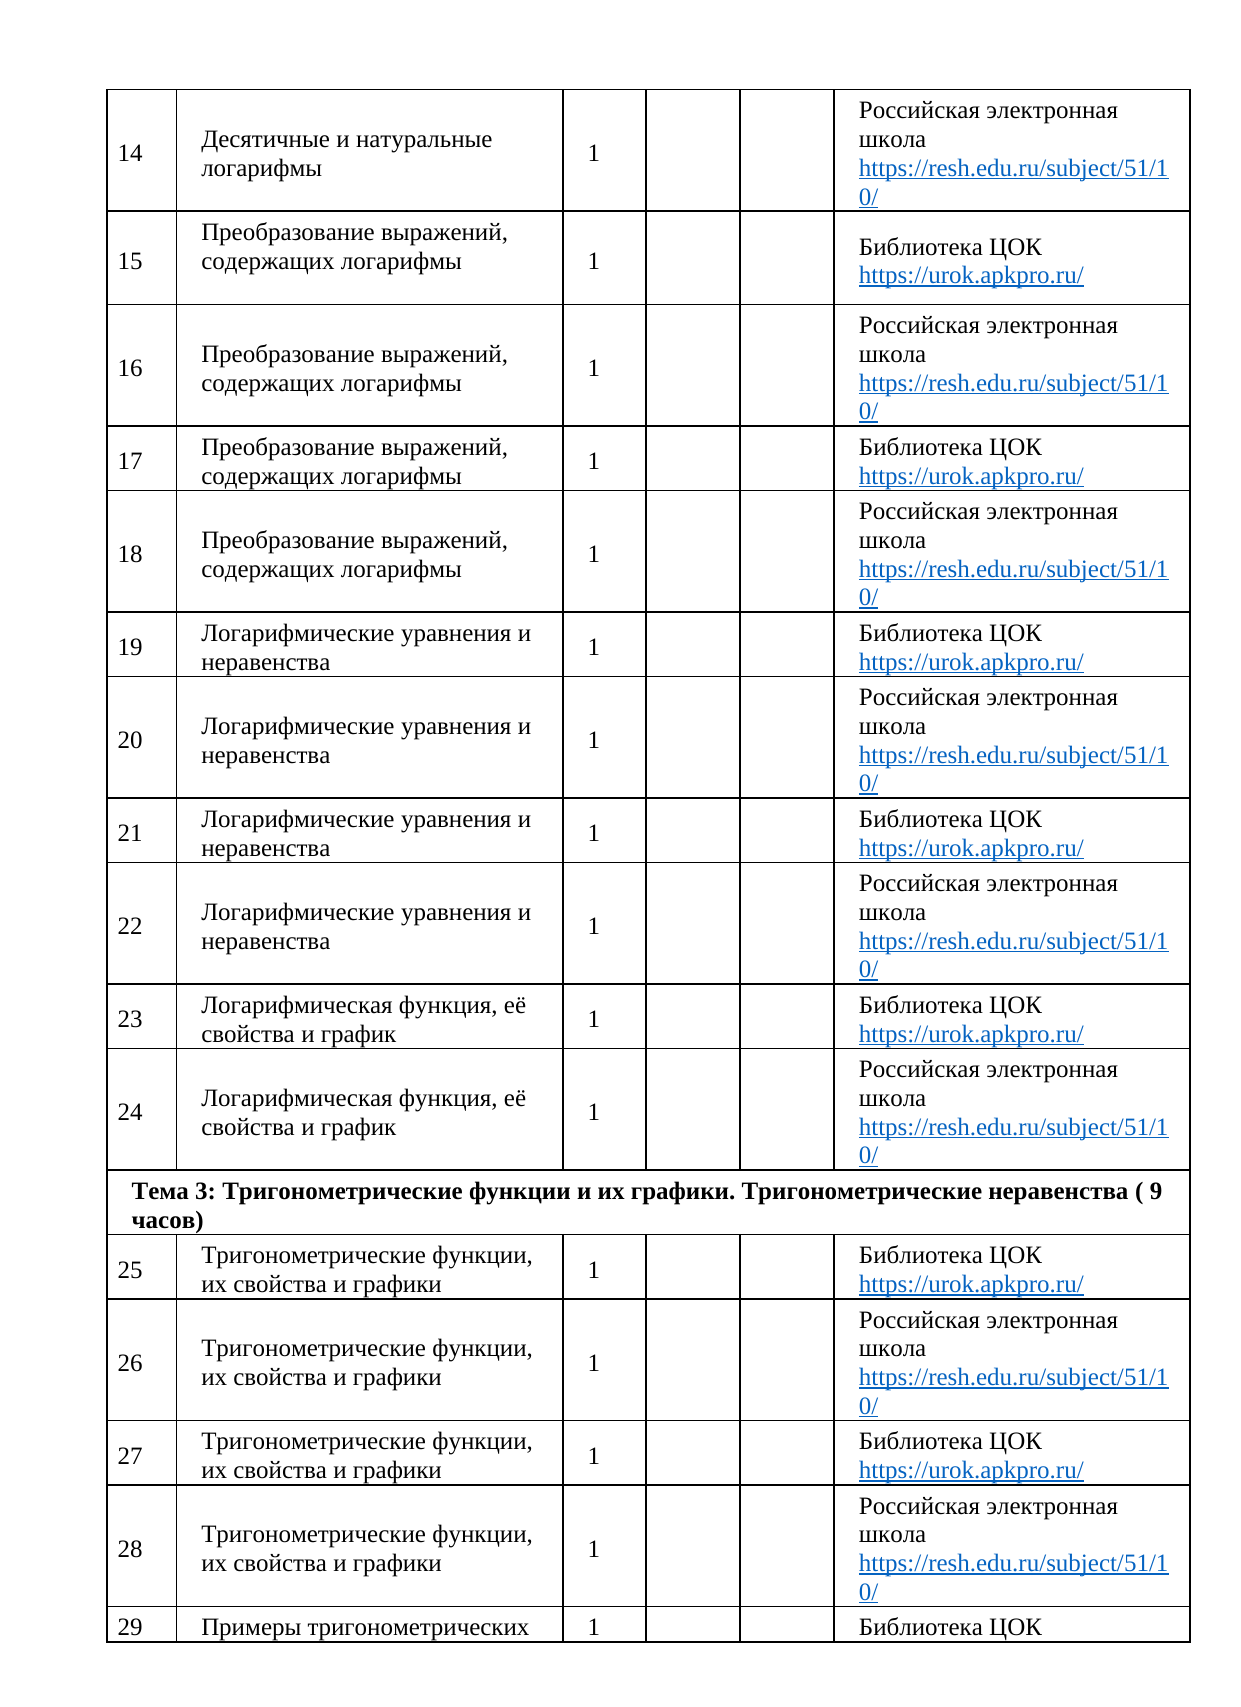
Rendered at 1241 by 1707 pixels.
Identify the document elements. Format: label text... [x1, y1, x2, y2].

table_cell 1 [564, 1049, 645, 1169]
table_cell [741, 1421, 833, 1484]
table_cell 20 [108, 677, 176, 797]
table_cell Преобразование выражений, содержащих логарифмы [177, 305, 562, 425]
table_cell Логарифмические уравнения и неравенства [177, 863, 562, 983]
table_cell Библиотека ЦОК https://urok.apkpro.ru/ [835, 427, 1189, 489]
table_cell 1 [564, 305, 645, 425]
table_cell [647, 863, 739, 983]
table_cell 23 [108, 985, 176, 1048]
table_cell 1 [564, 985, 645, 1048]
table_cell 28 [108, 1486, 176, 1606]
table_cell Библиотека ЦОК https://urok.apkpro.ru/ [835, 985, 1189, 1048]
table_cell 17 [108, 427, 176, 489]
table_cell 1 [564, 1421, 645, 1484]
table_cell Преобразование выражений, содержащих логарифмы [177, 427, 562, 489]
table_cell 21 [108, 799, 176, 862]
table_cell Российская электронная школа https://resh.edu.ru/subject/51/10/ [835, 863, 1189, 983]
table_cell Десятичные и натуральные логарифмы [177, 90, 562, 210]
table_cell [741, 212, 833, 303]
table_cell [647, 613, 739, 676]
table_cell [647, 90, 739, 210]
table_cell 1 [564, 799, 645, 862]
table_cell 26 [108, 1300, 176, 1420]
table_cell 1 [564, 677, 645, 797]
table_cell Библиотека ЦОК https://urok.apkpro.ru/ [835, 613, 1189, 676]
table_cell [647, 1486, 739, 1606]
table_cell [741, 305, 833, 425]
table_cell 27 [108, 1421, 176, 1484]
table_cell 1 [564, 1300, 645, 1420]
table_cell Тригонометрические функции, их свойства и графики [177, 1300, 562, 1420]
table_cell Логарифмическая функция, её свойства и график [177, 985, 562, 1048]
table_cell [741, 90, 833, 210]
table_cell 22 [108, 863, 176, 983]
table_cell [647, 212, 739, 303]
table_cell [741, 491, 833, 611]
table_cell Российская электронная школа https://resh.edu.ru/subject/51/10/ [835, 1300, 1189, 1420]
table_cell [647, 1049, 739, 1169]
table_cell Логарифмические уравнения и неравенства [177, 613, 562, 676]
table_cell [647, 305, 739, 425]
table_cell Российская электронная школа https://resh.edu.ru/subject/51/10/ [835, 491, 1189, 611]
table_cell [741, 799, 833, 862]
table_cell [647, 985, 739, 1048]
table_cell 1 [564, 613, 645, 676]
table_cell 1 [564, 1607, 645, 1641]
table_cell 14 [108, 90, 176, 210]
table_cell [741, 1607, 833, 1641]
table_cell [647, 491, 739, 611]
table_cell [835, 1486, 1189, 1606]
table_cell Тема 3: Тригонометрические функции и их графики. Тригонометрические неравенства ( 9 часов) [108, 1171, 1189, 1234]
table_cell Преобразование выражений, содержащих логарифмы [177, 212, 562, 303]
table_cell [741, 1486, 833, 1606]
table_cell 16 [108, 305, 176, 425]
table_cell 24 [108, 1049, 176, 1169]
table_cell Библиотека ЦОК https://urok.apkpro.ru/ [835, 799, 1189, 862]
table_cell Тригонометрические функции, их свойства и графики [177, 1421, 562, 1484]
table_cell [741, 1235, 833, 1298]
table_cell [741, 677, 833, 797]
table_cell [647, 1607, 739, 1641]
table_cell Логарифмические уравнения и неравенства [177, 799, 562, 862]
table_cell 1 [564, 491, 645, 611]
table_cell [835, 1607, 1189, 1641]
table_cell Российская электронная школа https://resh.edu.ru/subject/51/10/ [835, 677, 1189, 797]
table_cell 1 [564, 427, 645, 489]
table_cell Библиотека ЦОК https://urok.apkpro.ru/ [835, 1421, 1189, 1484]
table_cell [741, 1300, 833, 1420]
table_cell [647, 1300, 739, 1420]
table_cell Логарифмическая функция, её свойства и график [177, 1049, 562, 1169]
table_cell 15 [108, 212, 176, 303]
table_cell Тригонометрические функции, их свойства и графики [177, 1486, 562, 1606]
table_cell 25 [108, 1235, 176, 1298]
table_cell [741, 985, 833, 1048]
table_cell [741, 613, 833, 676]
table_cell [647, 1235, 739, 1298]
table_cell Российская электронная школа https://resh.edu.ru/subject/51/10/ [835, 305, 1189, 425]
table_cell [647, 427, 739, 489]
table_cell [741, 863, 833, 983]
table_cell [741, 1049, 833, 1169]
table_cell 1 [564, 90, 645, 210]
table_cell 18 [108, 491, 176, 611]
table_cell Российская электронная школа https://resh.edu.ru/subject/51/10/ [835, 1049, 1189, 1169]
table_cell 1 [564, 212, 645, 303]
table_cell 29 [108, 1607, 176, 1641]
table_cell [741, 427, 833, 489]
table_cell 1 [564, 863, 645, 983]
table_cell Российская электронная школа https://resh.edu.ru/subject/51/10/ [835, 90, 1189, 210]
table_cell [647, 677, 739, 797]
table_cell 1 [564, 1235, 645, 1298]
table_cell 19 [108, 613, 176, 676]
table_cell 1 [564, 1486, 645, 1606]
table_cell Библиотека ЦОК https://urok.apkpro.ru/ [835, 1235, 1189, 1298]
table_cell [177, 1607, 562, 1641]
table_cell Библиотека ЦОК https://urok.apkpro.ru/ [835, 212, 1189, 303]
table_cell Преобразование выражений, содержащих логарифмы [177, 491, 562, 611]
table_cell Тригонометрические функции, их свойства и графики [177, 1235, 562, 1298]
table_cell [647, 799, 739, 862]
table_cell [647, 1421, 739, 1484]
table_cell Логарифмические уравнения и неравенства [177, 677, 562, 797]
